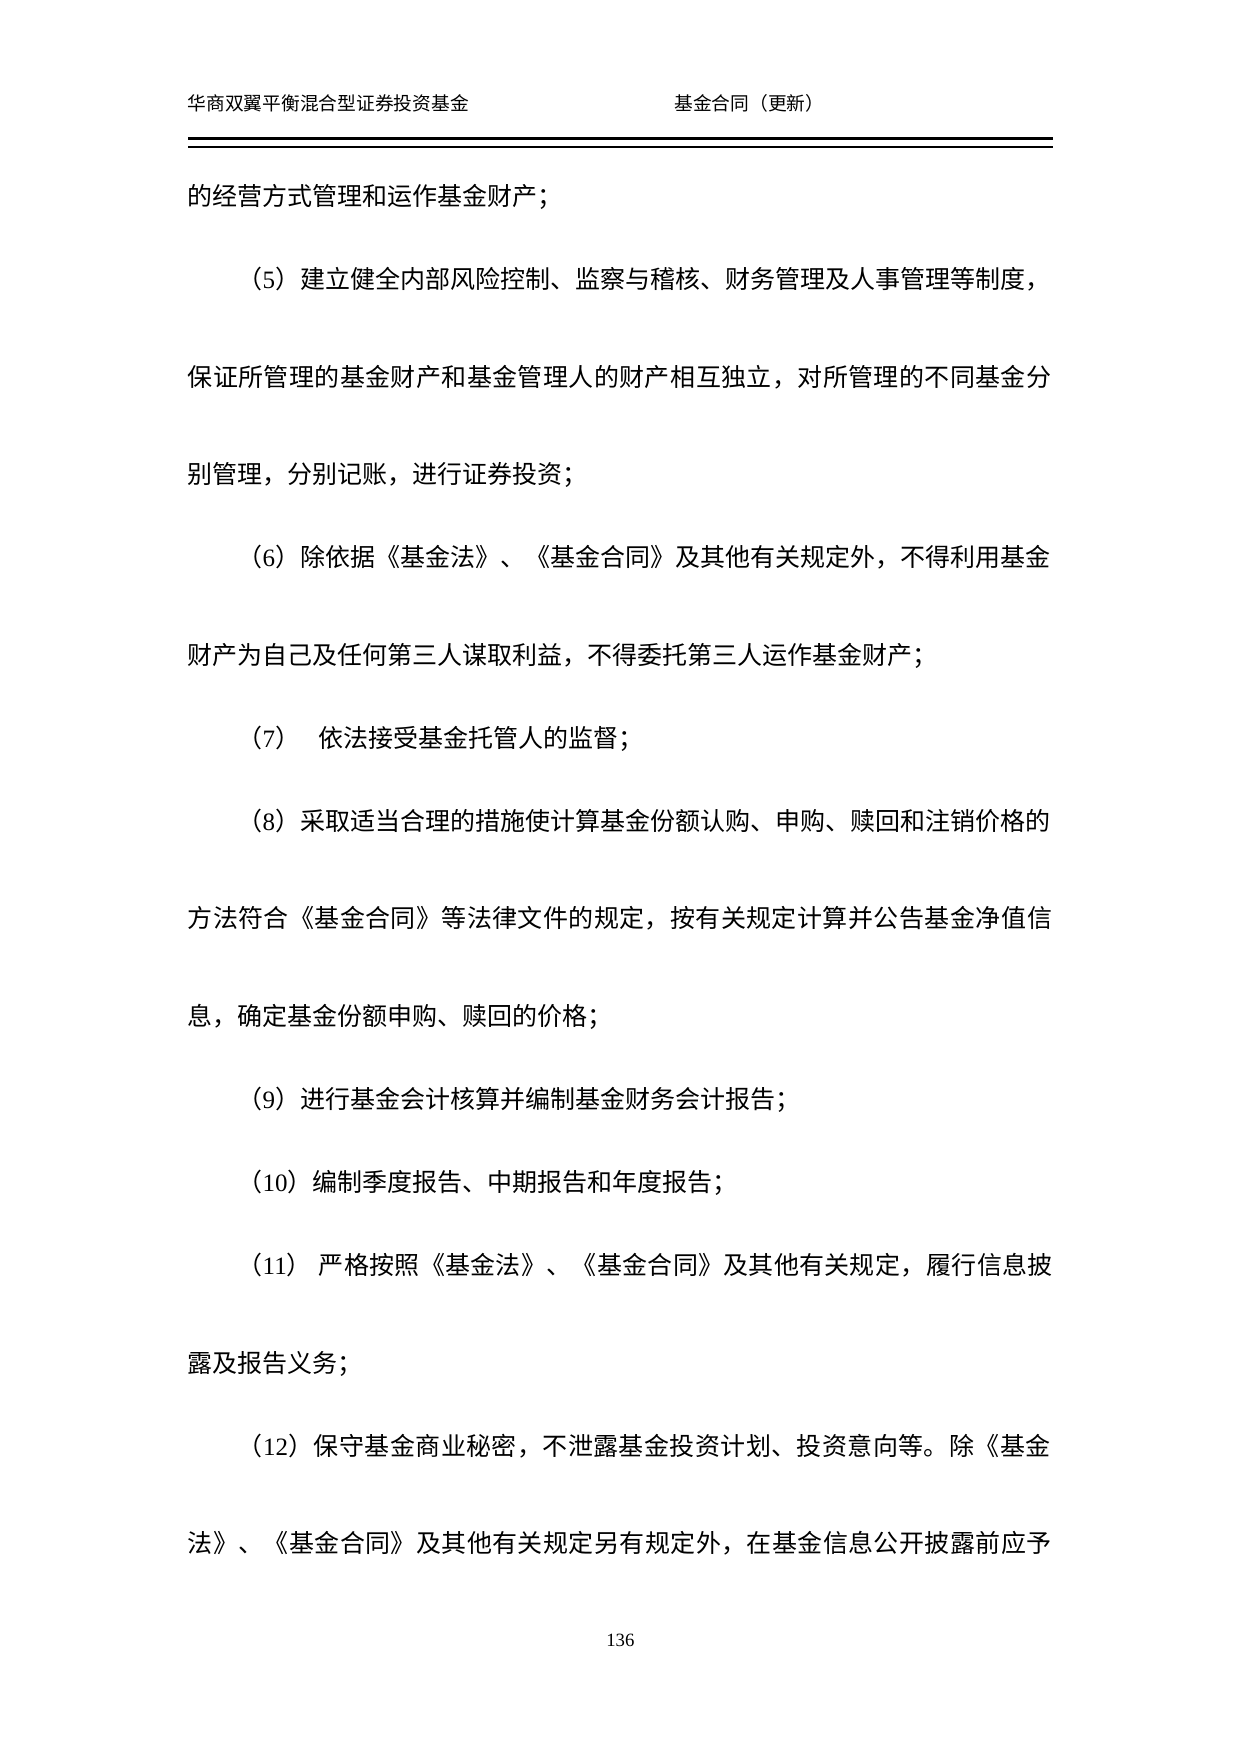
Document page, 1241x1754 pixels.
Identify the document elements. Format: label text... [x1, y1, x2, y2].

text （11） 严格按照《基金法》、《基金合同》及其他有关规定，履行信息披露及报告义务； [187, 1231, 1053, 1394]
text （6）除依据《基金法》、《基金合同》及其他有关规定外，不得利用基金财产为自己及任何第三人谋取利益，不得委托第三人运作基金财产； [187, 523, 1053, 686]
text （7） 依法接受基金托管人的监督； [187, 704, 1053, 769]
text （10）编制季度报告、中期报告和年度报告； [187, 1148, 1053, 1213]
text （5）建立健全内部风险控制、监察与稽核、财务管理及人事管理等制度，保证所管理的基金财产和基金管理人的财产相互独立，对所管理的不同基金分别管理，分别记账，进行证券投资； [187, 245, 1053, 505]
text （9）进行基金会计核算并编制基金财务会计报告； [187, 1065, 1053, 1130]
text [187, 162, 1053, 227]
text （8）采取适当合理的措施使计算基金份额认购、申购、赎回和注销价格的方法符合《基金合同》等法律文件的规定，按有关规定计算并公告基金净值信息，确定基金份额申购、赎回的价格； [187, 787, 1053, 1047]
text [187, 1412, 1053, 1574]
